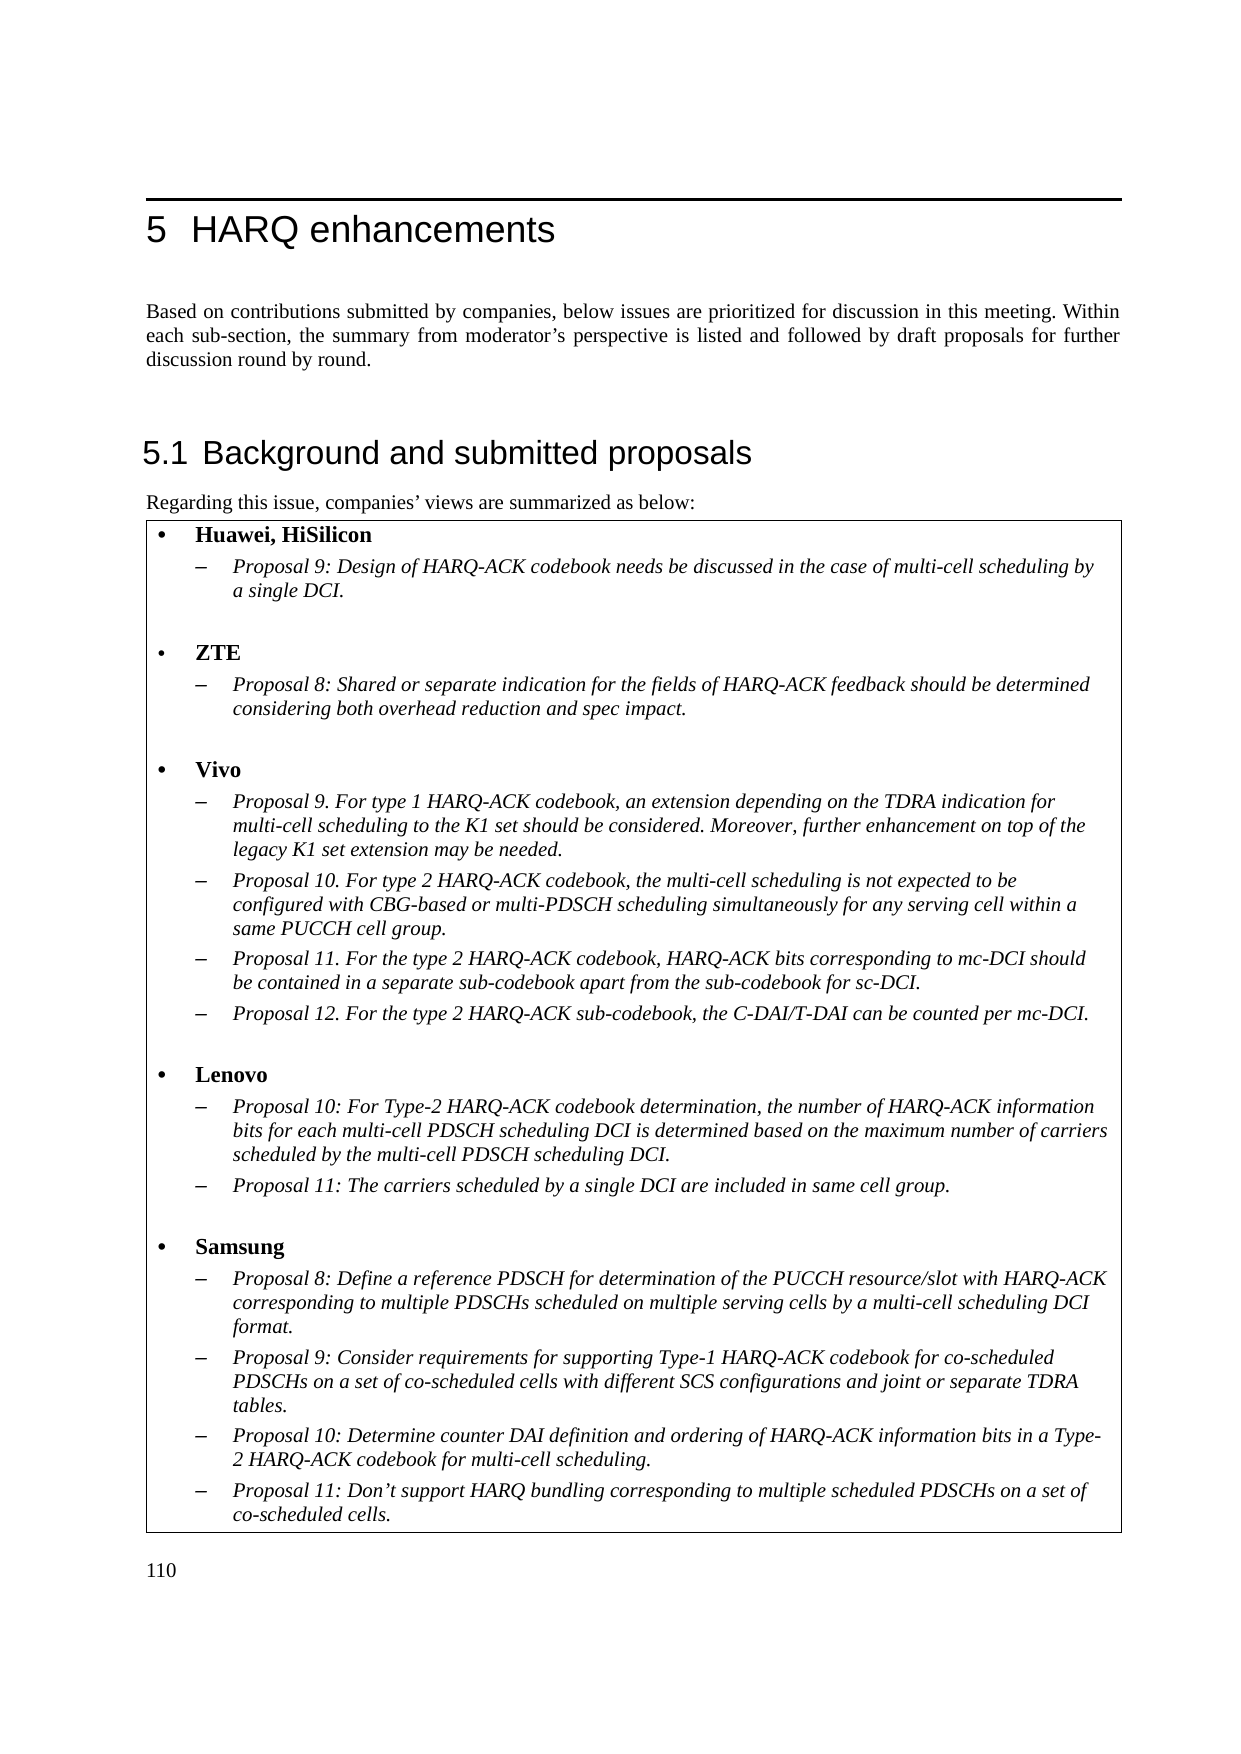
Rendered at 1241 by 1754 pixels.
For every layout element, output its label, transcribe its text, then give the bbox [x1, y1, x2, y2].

subtitle HARQ enhancements [146, 201, 1122, 250]
text Regarding this issue, companies’ views are summarized as below: [146, 490, 1122, 514]
subtitle Background and submitted proposals [142, 433, 1122, 471]
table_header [147, 521, 1121, 1532]
text Based on contributions submitted by companies, below issues are prioritized for discussion in this meeting. Within each sub-section, the summary from moderator’s perspective is listed and followed by draft proposals for further discussion round by round. [146, 299, 1122, 371]
